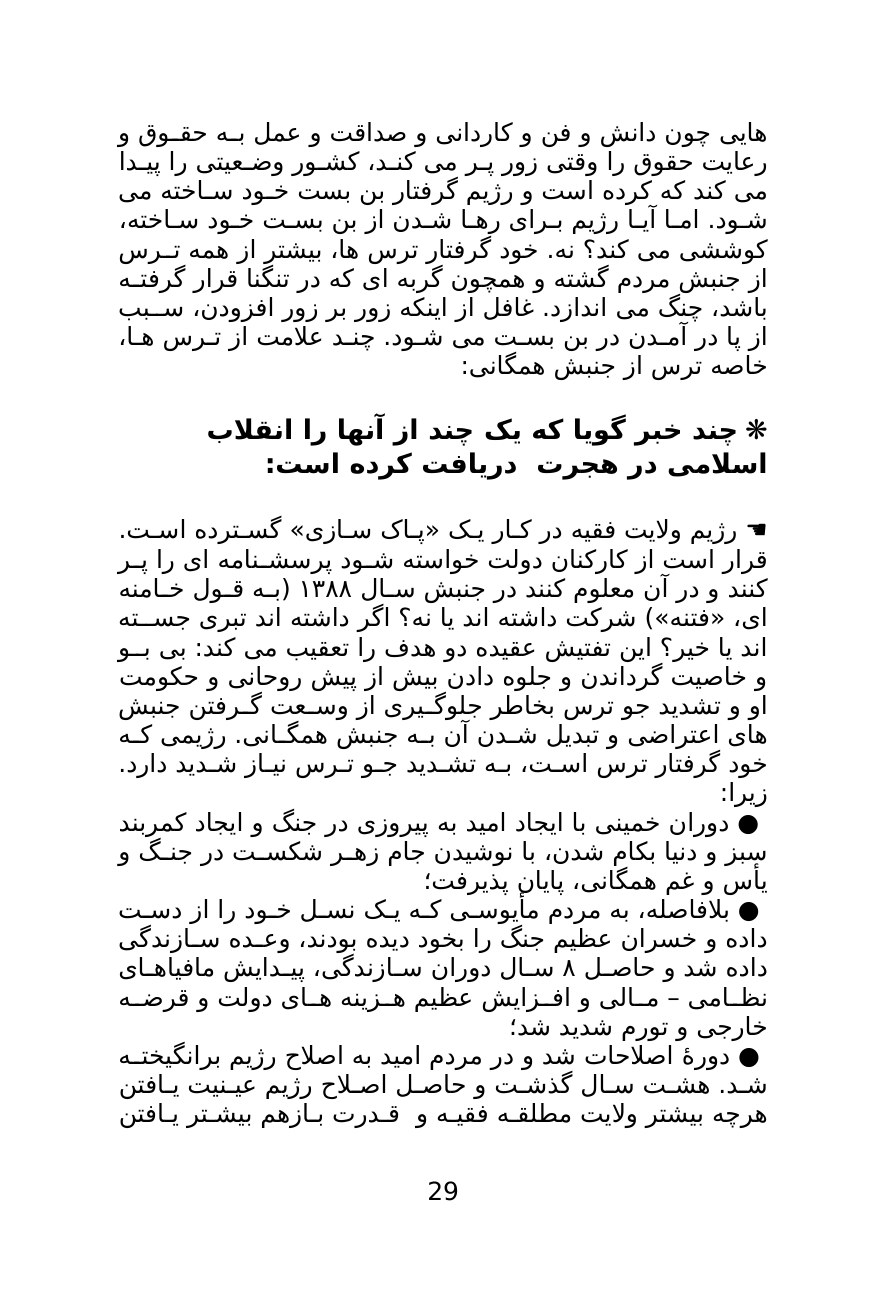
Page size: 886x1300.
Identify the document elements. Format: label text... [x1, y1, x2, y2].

subtitle ❋ چند خبر گویا که یک‌ چند از آنها را انقلاب اسلامی در هجرت دریافت کرده ‌است: [118, 414, 768, 479]
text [118, 118, 768, 381]
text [118, 1041, 768, 1129]
text ● بلافاصله، به مردم مأیوسی که یک نسل خود را از دست داده و خسران عظیم جنگ را بخود دیده بودند، وعده سازندگی داده‌ شد و حاصل ۸ سال دوران سازندگی، پیدایش مافیاهای نظامی – مالی و افزایش عظیم هزینه‌ های دولت و قرضه خارجی و تورم شدید شد؛ [118, 895, 768, 1041]
text ● دوران خمینی با ایجاد امید به پیروزی در جنگ و ایجاد کمربند سبز و دنیا بکام شدن، با نوشیدن جام زهر شکست در جنگ و یأس و غم همگانی، پایان پذیرفت؛ [118, 808, 768, 895]
text ☚ رژیم ولایت فقیه در کار یک «پاک‌ سازی» گسترده‌ است. قرار است از کارکنان دولت خواسته ‌شود پرسشنامه‌ ای را پر کنند و در آن معلوم کنند در جنبش سال ۱۳۸۸ (به قول خامنه‌ ای، «فتنه») شرکت داشته‌ اند یا نه؟ اگر داشته‌ اند تبری جسته‌ اند یا خیر؟ این تفتیش عقیده دو هدف را تعقیب می‌ کند: بی‌ بو و خاصیت گرداندن و جلوه دادن بیش از پیش روحانی و حکومت او و تشدید جو ترس بخاطر جلوگیری از وسعت گرفتن جنبش‌ های اعتراضی و تبدیل شدن آن به جنبش همگانی. رژیمی که خود گرفتار ترس است، به تشدید جو ترس نیاز شدید دارد. زیرا: [118, 511, 768, 808]
